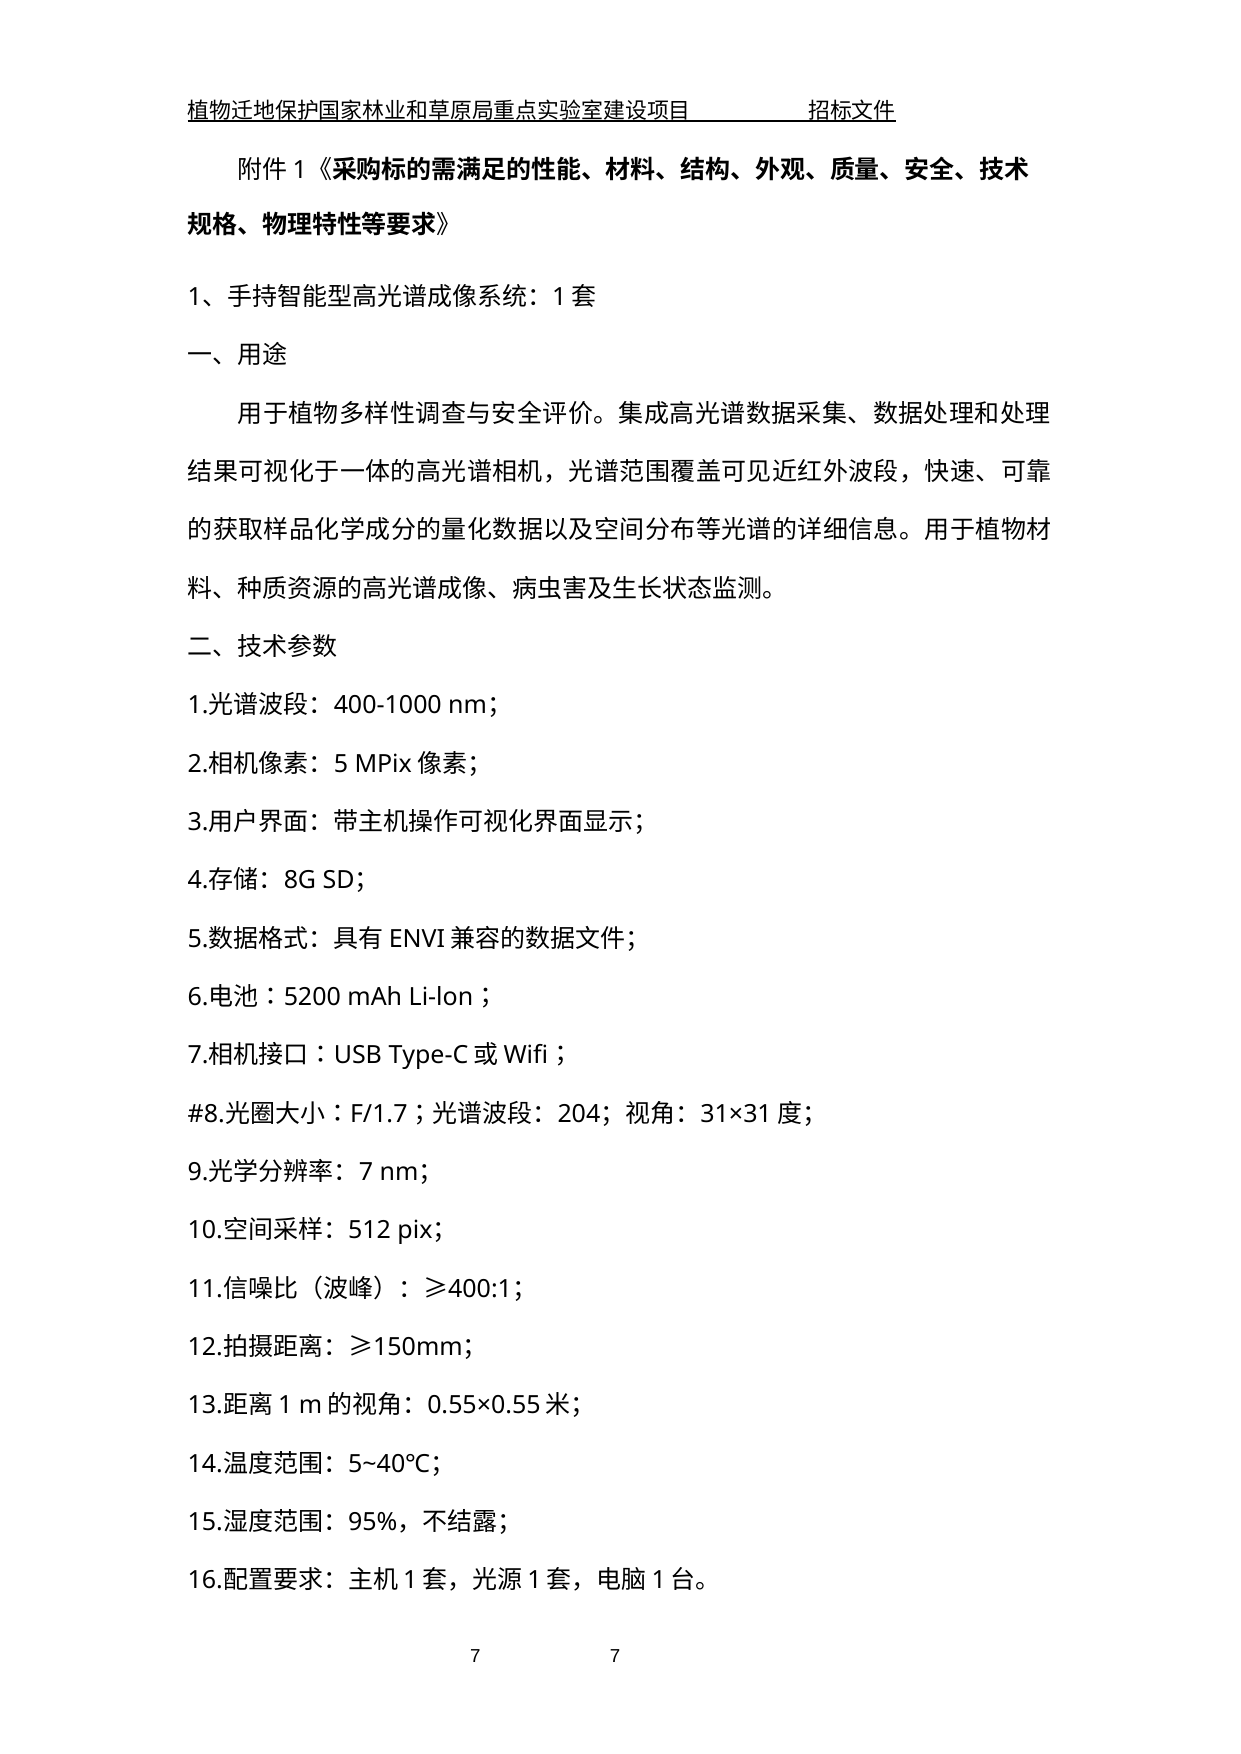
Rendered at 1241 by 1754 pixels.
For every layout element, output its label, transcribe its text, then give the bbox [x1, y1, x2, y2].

text 16.配置要求：主机1套，光源1套，电脑1台。 [187, 1542, 1053, 1600]
text 9.光学分辨率：7 nm； [187, 1134, 1053, 1192]
text 12.拍摄距离：≥150mm； [187, 1309, 1053, 1367]
text 11.信噪比（波峰）：≥400:1； [187, 1250, 1053, 1309]
text 用于植物多样性调查与安全评价。集成高光谱数据采集、数据处理和处理结果可视化于一体的高光谱相机，光谱范围覆盖可见近红外波段，快速、可靠的获取样品化学成分的量化数据以及空间分布等光谱的详细信息。用于植物材料、种质资源的高光谱成像、病虫害及生长状态监测。 [187, 375, 1053, 609]
text 6.电池：5200 mAh Li-lon； [187, 959, 1053, 1017]
text 7.相机接口：USB Type-C或Wifi； [187, 1017, 1053, 1075]
text 4.存储：8G SD； [187, 842, 1053, 900]
text 3.用户界面：带主机操作可视化界面显示； [187, 784, 1053, 842]
text 1、手持智能型高光谱成像系统：1套 [187, 259, 1053, 317]
text #8.光圈大小：F/1.7；光谱波段：204；视角：31×31度； [187, 1075, 1053, 1134]
text 1.光谱波段：400-1000 nm； [187, 667, 1053, 725]
text 附件1《采购标的需满足的性能、材料、结构、外观、质量、安全、技术规格、物理特性等要求》 [187, 150, 1053, 241]
text 13.距离1 m的视角：0.55×0.55米； [187, 1367, 1053, 1425]
text 一、用途 [187, 317, 1053, 375]
text 2.相机像素：5 MPix像素； [187, 725, 1053, 784]
text 二、技术参数 [187, 609, 1053, 667]
text 10.空间采样：512 pix； [187, 1192, 1053, 1250]
text 5.数据格式：具有ENVI兼容的数据文件； [187, 900, 1053, 959]
text 14.温度范围：5~40℃； [187, 1425, 1053, 1484]
text 15.湿度范围：95%，不结露； [187, 1484, 1053, 1542]
